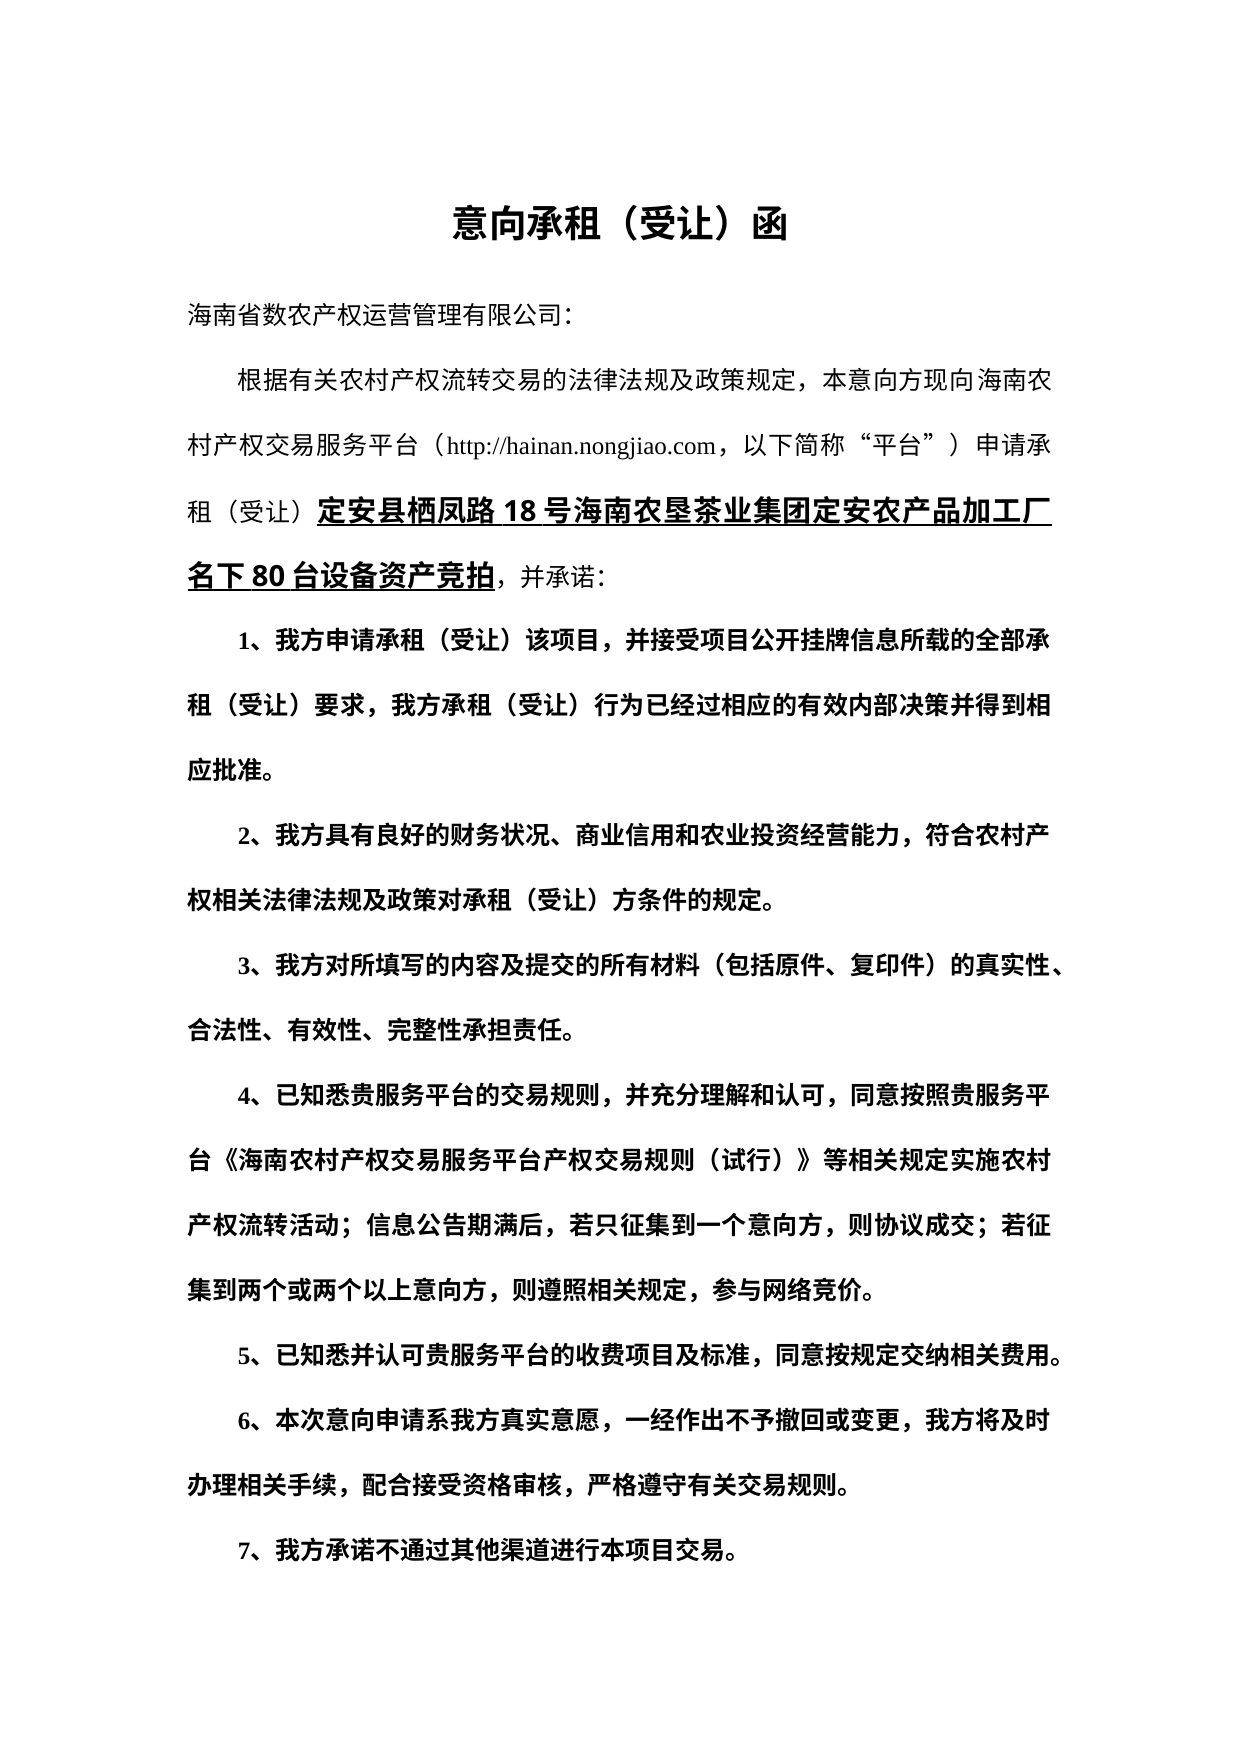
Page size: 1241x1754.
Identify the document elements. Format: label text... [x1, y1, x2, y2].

text 根据有关农村产权流转交易的法律法规及政策规定，本意向方现向海南农村产权交易服务平台（http://hainan.nongjiao.com，以下简称“平台”）申请承租（受让）定安县栖凤路18号海南农垦茶业集团定安农产品加工厂名下80台设备资产竞拍，并承诺： [187, 346, 1053, 606]
text 4、已知悉贵服务平台的交易规则，并充分理解和认可，同意按照贵服务平台《海南农村产权交易服务平台产权交易规则（试行）》等相关规定实施农村产权流转活动；信息公告期满后，若只征集到一个意向方，则协议成交；若征集到两个或两个以上意向方，则遵照相关规定，参与网络竞价。 [187, 1061, 1053, 1321]
text 7、我方承诺不通过其他渠道进行本项目交易。 [187, 1516, 1053, 1581]
text 海南省数农产权运营管理有限公司： [187, 281, 1053, 346]
text 6、本次意向申请系我方真实意愿，一经作出不予撤回或变更，我方将及时办理相关手续，配合接受资格审核，严格遵守有关交易规则。 [187, 1386, 1053, 1516]
text 2、我方具有良好的财务状况、商业信用和农业投资经营能力，符合农村产权相关法律法规及政策对承租（受让）方条件的规定。 [187, 801, 1053, 931]
text 1、我方申请承租（受让）该项目，并接受项目公开挂牌信息所载的全部承租（受让）要求，我方承租（受让）行为已经过相应的有效内部决策并得到相应批准。 [187, 606, 1053, 801]
subtitle 意向承租（受让）函 [187, 189, 1053, 254]
text 3、我方对所填写的内容及提交的所有材料（包括原件、复印件）的真实性、合法性、有效性、完整性承担责任。 [187, 931, 1053, 1061]
text 5、已知悉并认可贵服务平台的收费项目及标准，同意按规定交纳相关费用。 [187, 1321, 1053, 1386]
